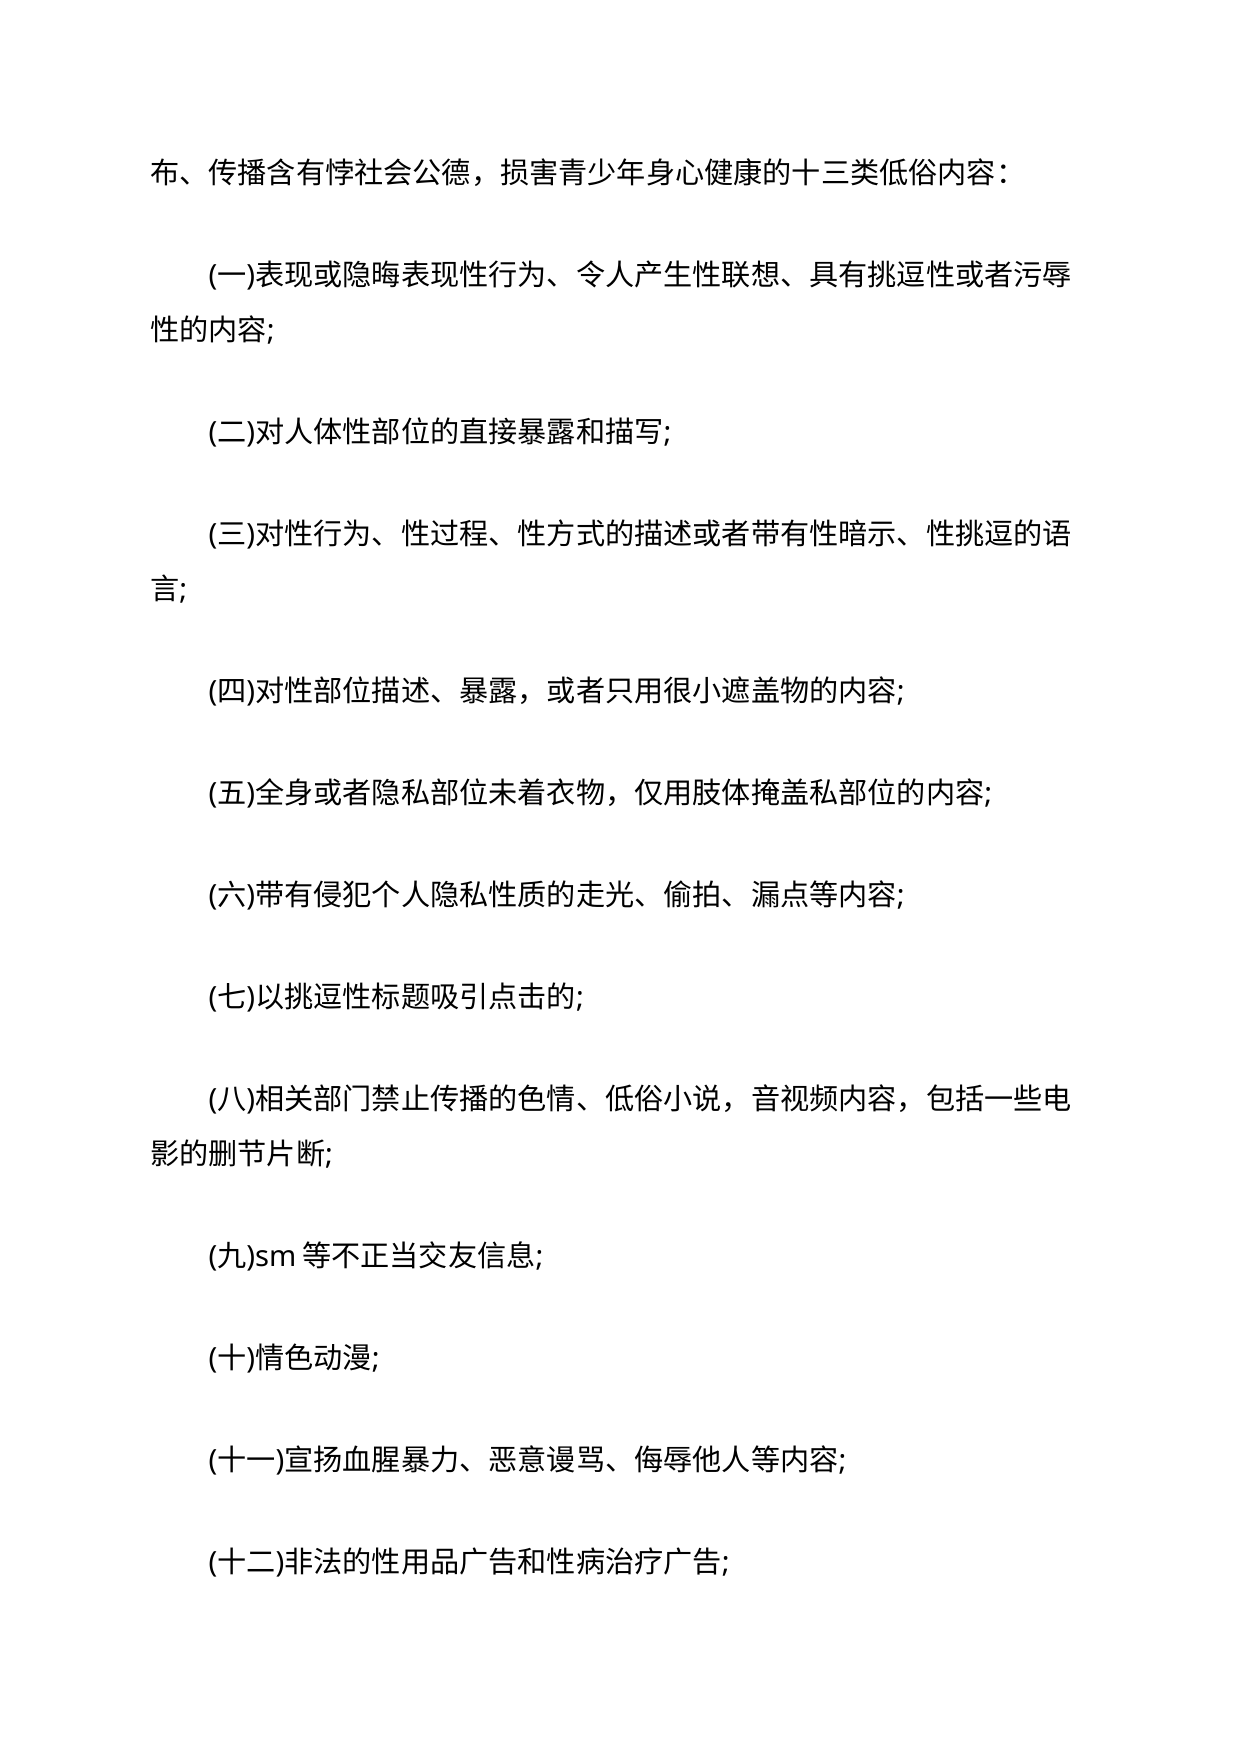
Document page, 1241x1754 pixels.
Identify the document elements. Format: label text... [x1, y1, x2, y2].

text (三)对性行为、性过程、性方式的描述或者带有性暗示、性挑逗的语言; [150, 511, 1090, 608]
text (五)全身或者隐私部位未着衣物，仅用肢体掩盖私部位的内容; [150, 770, 1090, 812]
text (七)以挑逗性标题吸引点击的; [150, 974, 1090, 1016]
text (四)对性部位描述、暴露，或者只用很小遮盖物的内容; [150, 668, 1090, 710]
text (十)情色动漫; [150, 1334, 1090, 1377]
text (六)带有侵犯个人隐私性质的走光、偷拍、漏点等内容; [150, 872, 1090, 914]
text (一)表现或隐晦表现性行为、令人产生性联想、具有挑逗性或者污辱性的内容; [150, 252, 1090, 349]
text (八)相关部门禁止传播的色情、低俗小说，音视频内容，包括一些电影的删节片断; [150, 1076, 1090, 1173]
text (二)对人体性部位的直接暴露和描写; [150, 409, 1090, 451]
text (十一)宣扬血腥暴力、恶意谩骂、侮辱他人等内容; [150, 1437, 1090, 1479]
text (九)sm等不正当交友信息; [150, 1233, 1090, 1275]
text (十二)非法的性用品广告和性病治疗广告; [150, 1538, 1090, 1581]
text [150, 150, 1090, 192]
